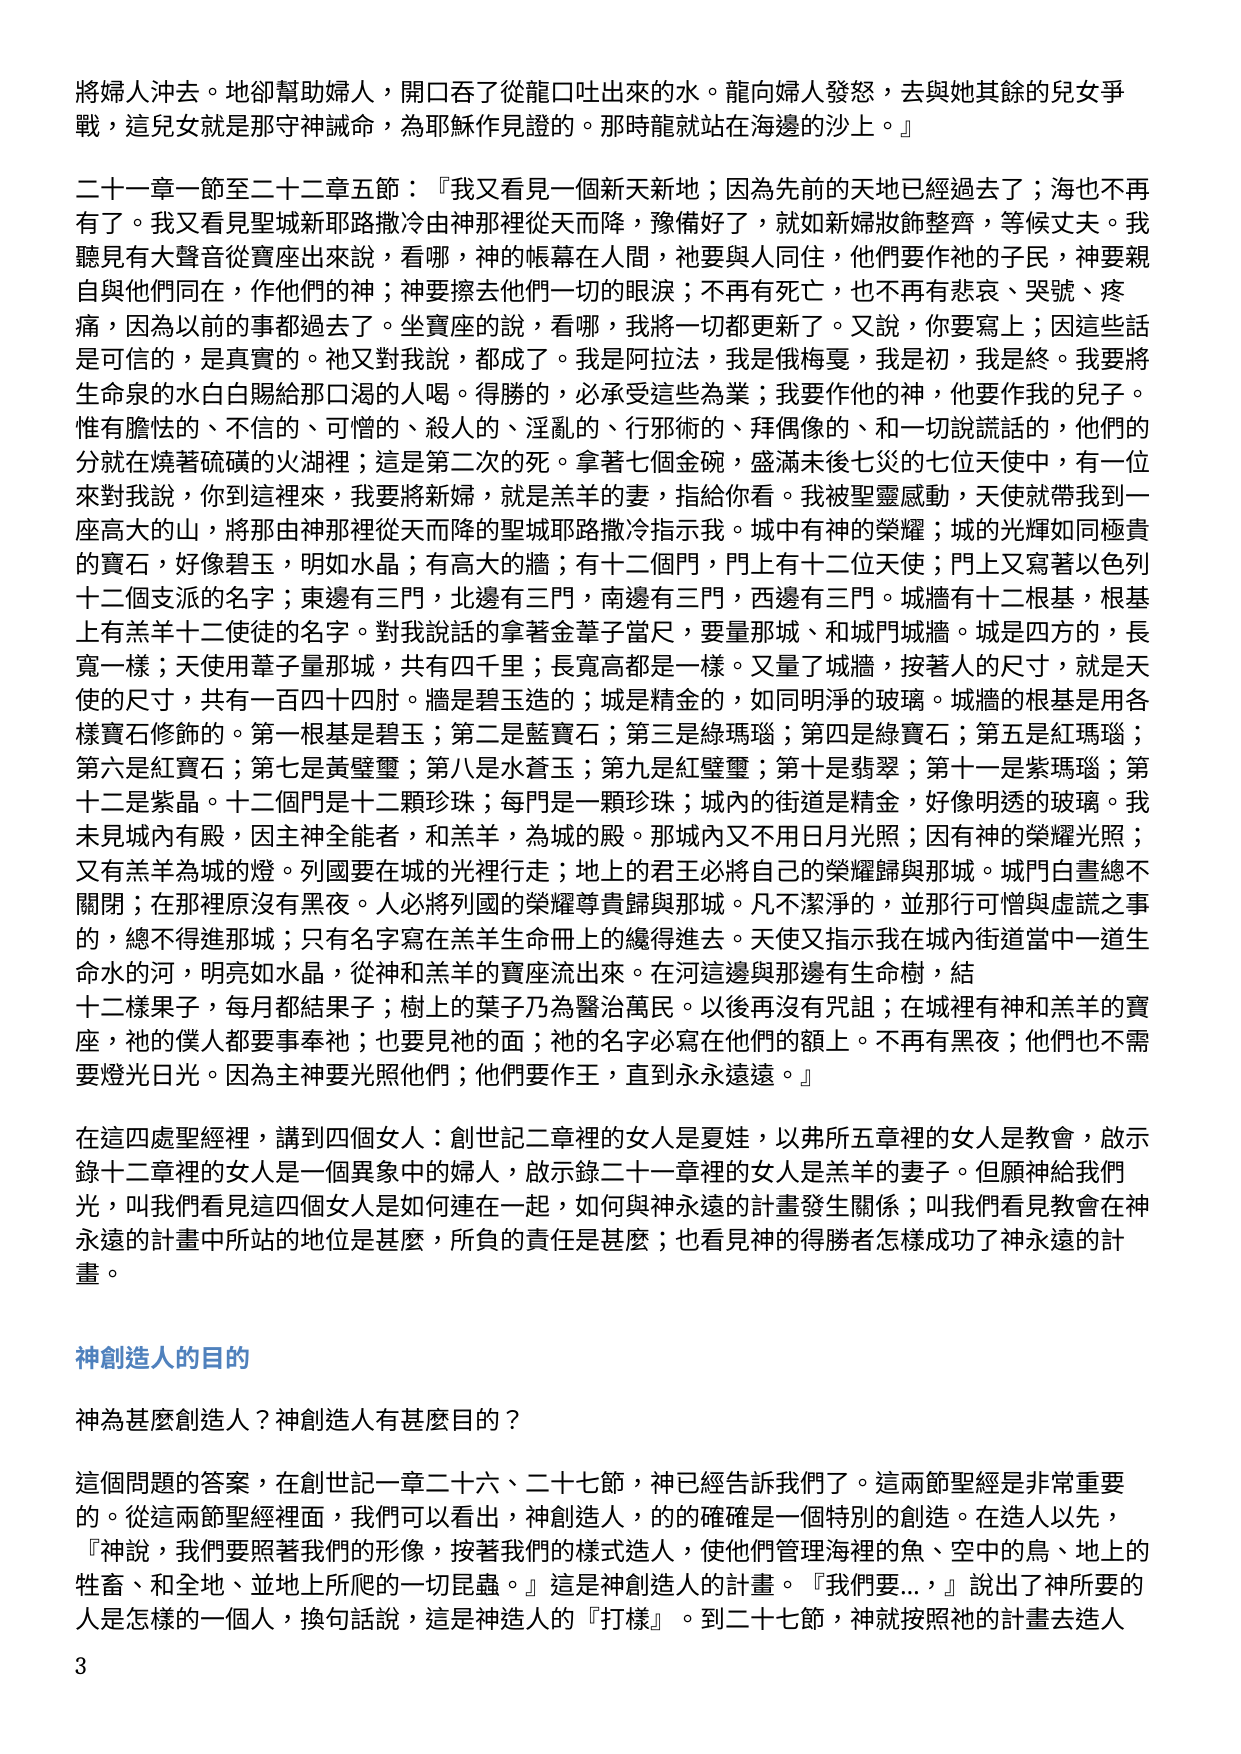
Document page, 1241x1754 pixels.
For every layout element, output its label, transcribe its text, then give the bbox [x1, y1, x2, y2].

subtitle 神創造人的目的 [75, 1340, 1165, 1374]
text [75, 75, 1165, 143]
text 神為甚麼創造人？神創造人有甚麼目的？ [75, 1403, 1165, 1437]
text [75, 1466, 1165, 1636]
text 十二樣果子，每月都結果子；樹上的葉子乃為醫治萬民。以後再沒有咒詛；在城裡有神和羔羊的寶座，祂的僕人都要事奉祂；也要見祂的面；祂的名字必寫在他們的額上。不再有黑夜；他們也不需要燈光日光。因為主神要光照他們；他們要作王，直到永永遠遠。』 [75, 989, 1165, 1092]
text 二十一章一節至二十二章五節：『我又看見一個新天新地；因為先前的天地已經過去了；海也不再有了。我又看見聖城新耶路撒冷由神那裡從天而降，豫備好了，就如新婦妝飾整齊，等候丈夫。我聽見有大聲音從寶座出來說，看哪，神的帳幕在人間，祂要與人同住，他們要作祂的子民，神要親自與他們同在，作他們的神；神要擦去他們一切的眼淚；不再有死亡，也不再有悲哀、哭號、疼痛，因為以前的事都過去了。坐寶座的說，看哪，我將一切都更新了。又說，你要寫上；因這些話是可信的，是真實的。祂又對我說，都成了。我是阿拉法，我是俄梅戛，我是初，我是終。我要將生命泉的水白白賜給那口渴的人喝。得勝的，必承受這些為業；我要作他的神，他要作我的兒子。惟有膽怯的、不信的、可憎的、殺人的、淫亂的、行邪術的、拜偶像的、和一切說謊話的，他們的分就在燒著硫磺的火湖裡；這是第二次的死。拿著七個金碗，盛滿未後七災的七位天使中，有一位來對我說，你到這裡來，我要將新婦，就是羔羊的妻，指給你看。我被聖靈感動，天使就帶我到一座高大的山，將那由神那裡從天而降的聖城耶路撒冷指示我。城中有神的榮耀；城的光輝如同極貴的寶石，好像碧玉，明如水晶；有高大的牆；有十二個門，門上有十二位天使；門上又寫著以色列十二個支派的名字；東邊有三門，北邊有三門，南邊有三門，西邊有三門。城牆有十二根基，根基上有羔羊十二使徒的名字。對我說話的拿著金葦子當尺，要量那城、和城門城牆。城是四方的，長寬一樣；天使用葦子量那城，共有四千里；長寬高都是一樣。又量了城牆，按著人的尺寸，就是天使的尺寸，共有一百四十四肘。牆是碧玉造的；城是精金的，如同明淨的玻璃。城牆的根基是用各樣寶石修飾的。第一根基是碧玉；第二是藍寶石；第三是綠瑪瑙；第四是綠寶石；第五是紅瑪瑙；第六是紅寶石；第七是黃璧璽；第八是水蒼玉；第九是紅璧璽；第十是翡翠；第十一是紫瑪瑙；第十二是紫晶。十二個門是十二顆珍珠；每門是一顆珍珠；城內的街道是精金，好像明透的玻璃。我未見城內有殿，因主神全能者，和羔羊，為城的殿。那城內又不用日月光照；因有神的榮耀光照；又有羔羊為城的燈。列國要在城的光裡行走；地上的君王必將自己的榮耀歸與那城。城門白晝總不關閉；在那裡原沒有黑夜。人必將列國的榮耀尊貴歸與那城。凡不潔淨的，並那行可憎與虛謊之事的，總不得進那城；只有名字寫在羔羊生命冊上的纔得進去。天使又指示我在城內街道當中一道生命水的河，明亮如水晶，從神和羔羊的寶座流出來。在河這邊與那邊有生命樹，結 [75, 172, 1165, 989]
text 在這四處聖經裡，講到四個女人：創世記二章裡的女人是夏娃，以弗所五章裡的女人是教會，啟示錄十二章裡的女人是一個異象中的婦人，啟示錄二十一章裡的女人是羔羊的妻子。但願神給我們光，叫我們看見這四個女人是如何連在一起，如何與神永遠的計畫發生關係；叫我們看見教會在神永遠的計畫中所站的地位是甚麼，所負的責任是甚麼；也看見神的得勝者怎樣成功了神永遠的計畫。 [75, 1120, 1165, 1291]
